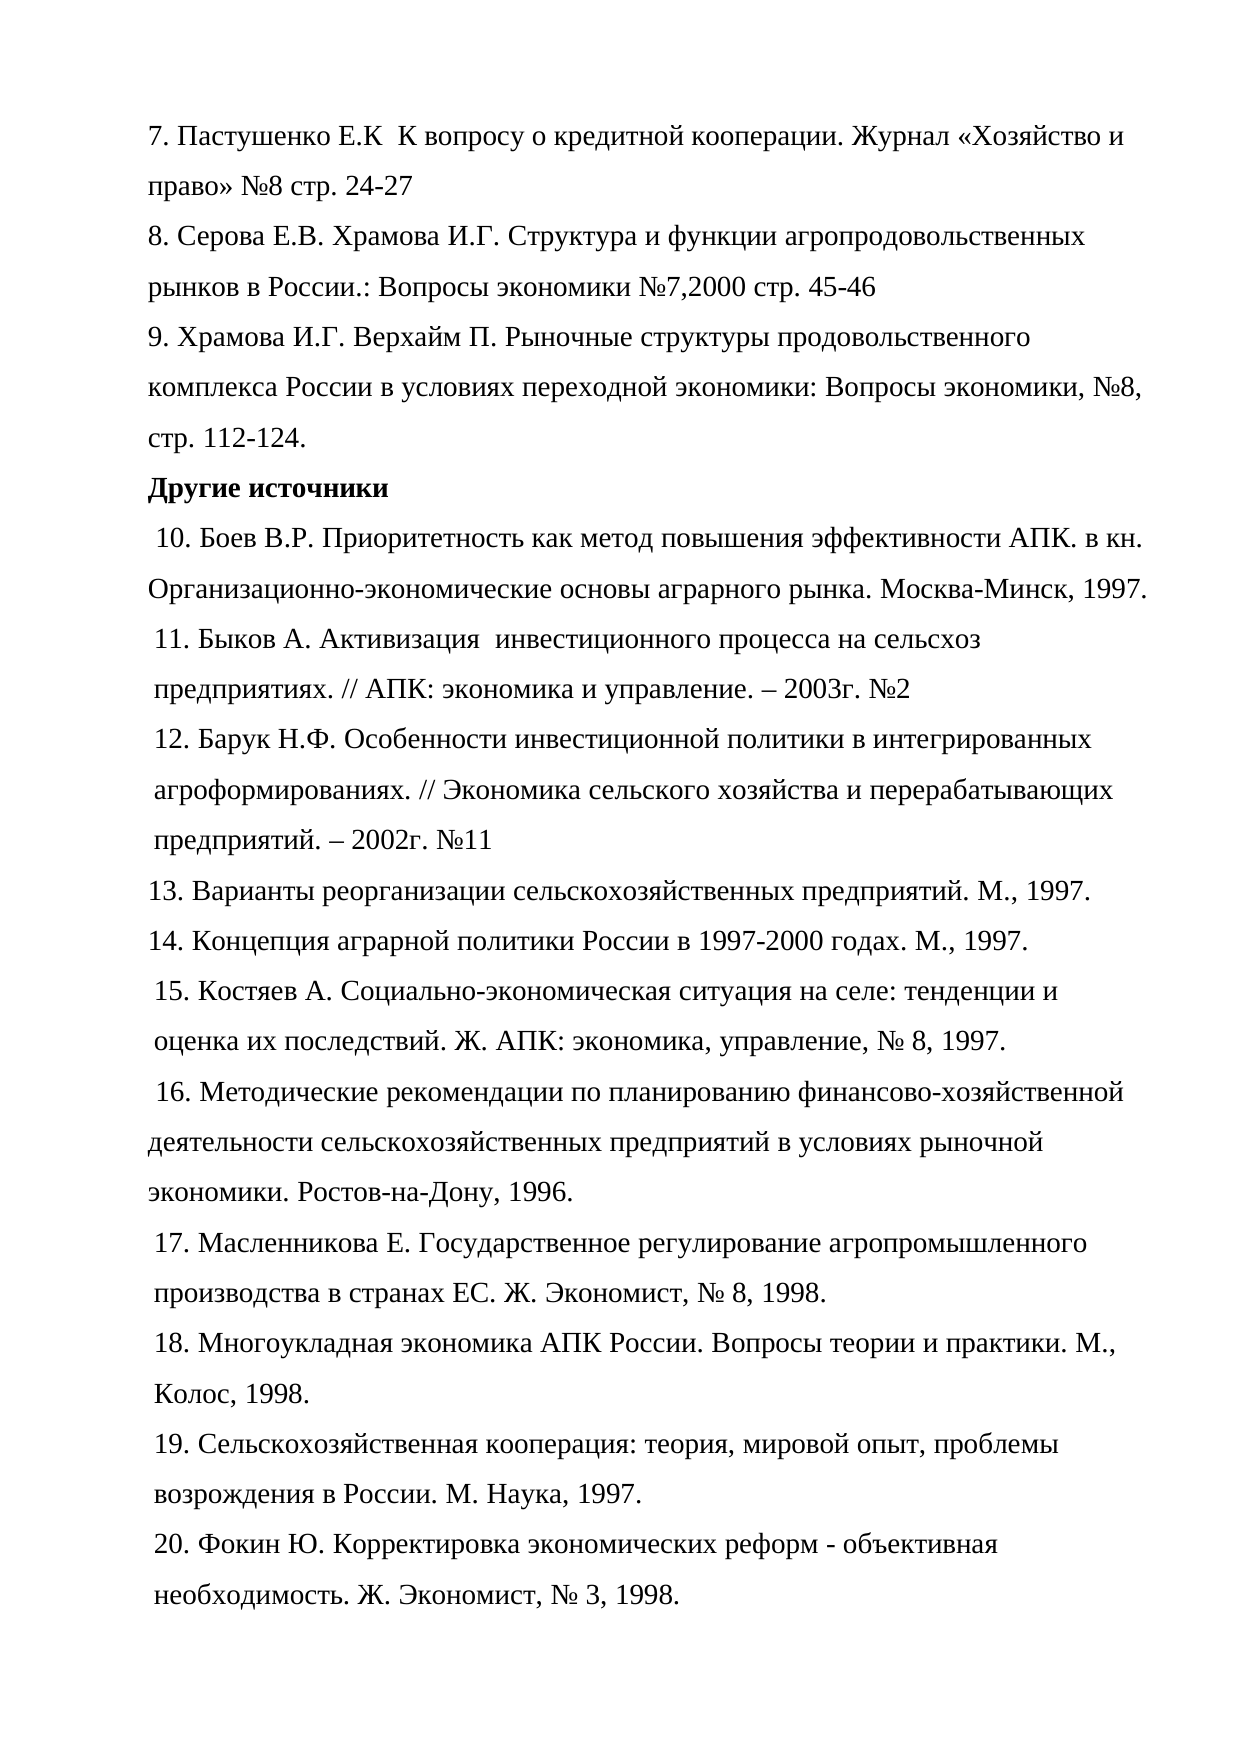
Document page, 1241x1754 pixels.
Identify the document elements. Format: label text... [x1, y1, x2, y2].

text 14. Концепция аграрной политики России в 1997-2000 годах. М., 1997. [148, 923, 1152, 957]
text 11. Быков А. Активизация инвестиционного процесса на сельсхоз предприятиях. // АПК: экономика и управление. – 2003г. №2 [154, 621, 1152, 705]
text 10. Боев В.Р. Приоритетность как метод повышения эффективности АПК. в кн. Организационно-экономические основы аграрного рынка. Москва-Минск, 1997. [148, 521, 1152, 604]
text 8. Серова Е.В. Храмова И.Г. Структура и функции агропродовольственных рынков в России.: Вопросы экономики №7,2000 стр. 45-46 [148, 219, 1152, 303]
text 18. Многоукладная экономика АПК России. Вопросы теории и практики. М., Колос, 1998. [154, 1326, 1152, 1409]
text 17. Масленникова Е. Государственное регулирование агропромышленного производства в странах ЕС. Ж. Экономист, № 8, 1998. [154, 1225, 1152, 1309]
text 9. Храмова И.Г. Верхайм П. Рыночные структуры продовольственного комплекса России в условиях переходной экономики: Вопросы экономики, №8, стр. 112-124. [148, 319, 1152, 453]
text 19. Сельскохозяйственная кооперация: теория, мировой опыт, проблемы возрождения в России. М. Наука, 1997. [154, 1426, 1152, 1510]
text Другие источники [148, 470, 1152, 504]
text 15. Костяев А. Социально-экономическая ситуация на селе: тенденции и оценка их последствий. Ж. АПК: экономика, управление, № 8, 1997. [154, 973, 1152, 1057]
text 7. Пастушенко Е.К К вопросу о кредитной кооперации. Журнал «Хозяйство и право» №8 стр. 24-27 [148, 118, 1152, 202]
text 12. Барук Н.Ф. Особенности инвестиционной политики в интегрированных агроформированиях. // Экономика сельского хозяйства и перерабатывающих предприятий. – 2002г. №11 [154, 722, 1152, 856]
text 20. Фокин Ю. Корректировка экономических реформ - объективная необходимость. Ж. Экономист, № 3, 1998. [154, 1527, 1152, 1611]
text 13. Варианты реорганизации сельскохозяйственных предприятий. М., 1997. [148, 873, 1152, 906]
text 16. Методические рекомендации по планированию финансово-хозяйственной деятельности сельскохозяйственных предприятий в условиях рыночной экономики. Ростов-на-Дону, 1996. [148, 1074, 1152, 1208]
